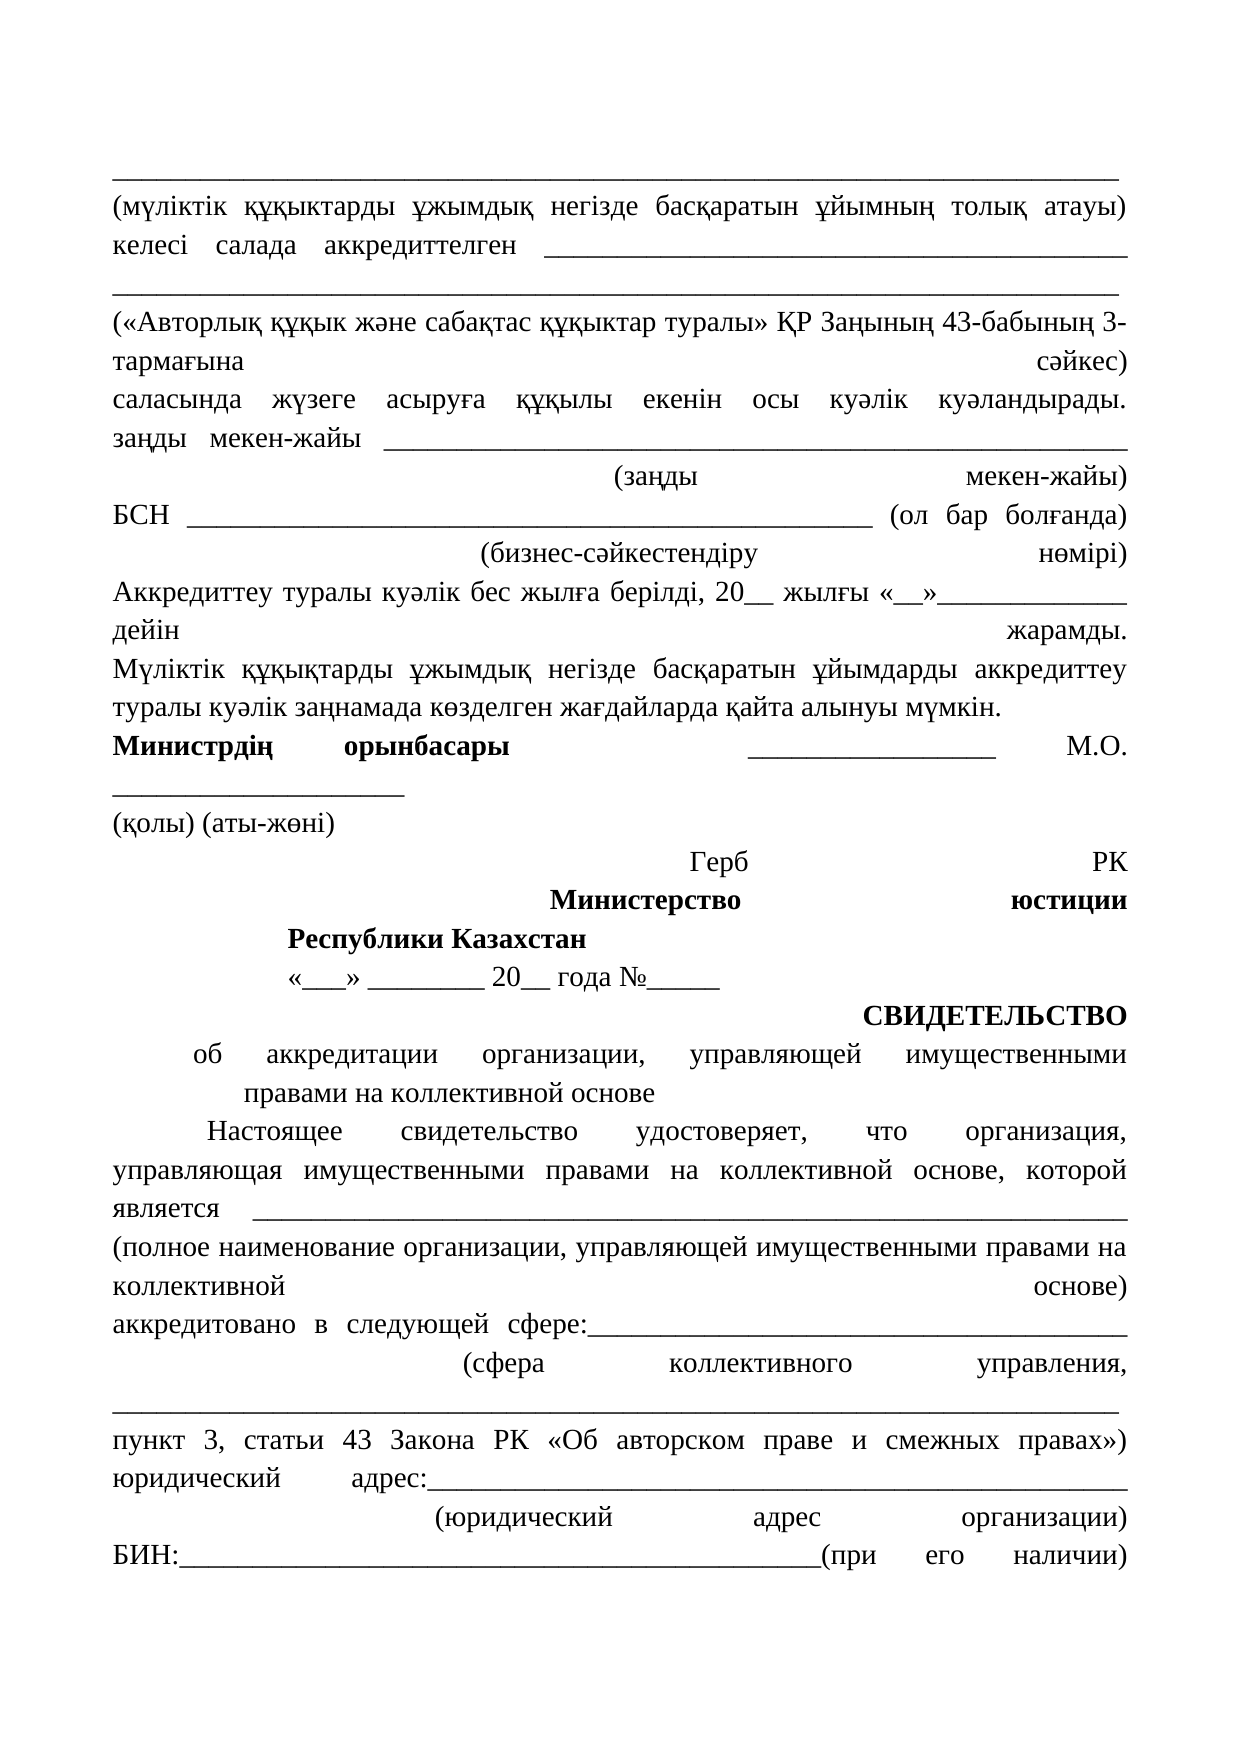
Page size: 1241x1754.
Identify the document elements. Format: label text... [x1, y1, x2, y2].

text Министрдің орынбасары _________________ М.О. ____________________ (қолы) (аты-жөнi) [112, 728, 1128, 839]
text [112, 1113, 1128, 1571]
text «___» ________ 20__ года №_____ [112, 959, 1128, 993]
text СВИДЕТЕЛЬСТВО об аккредитации организации, управляющей имущественными правами на коллективной основе [112, 998, 1128, 1108]
text Герб РК Министерство юстиции Республики Казахстан [112, 844, 1128, 954]
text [112, 150, 1128, 723]
